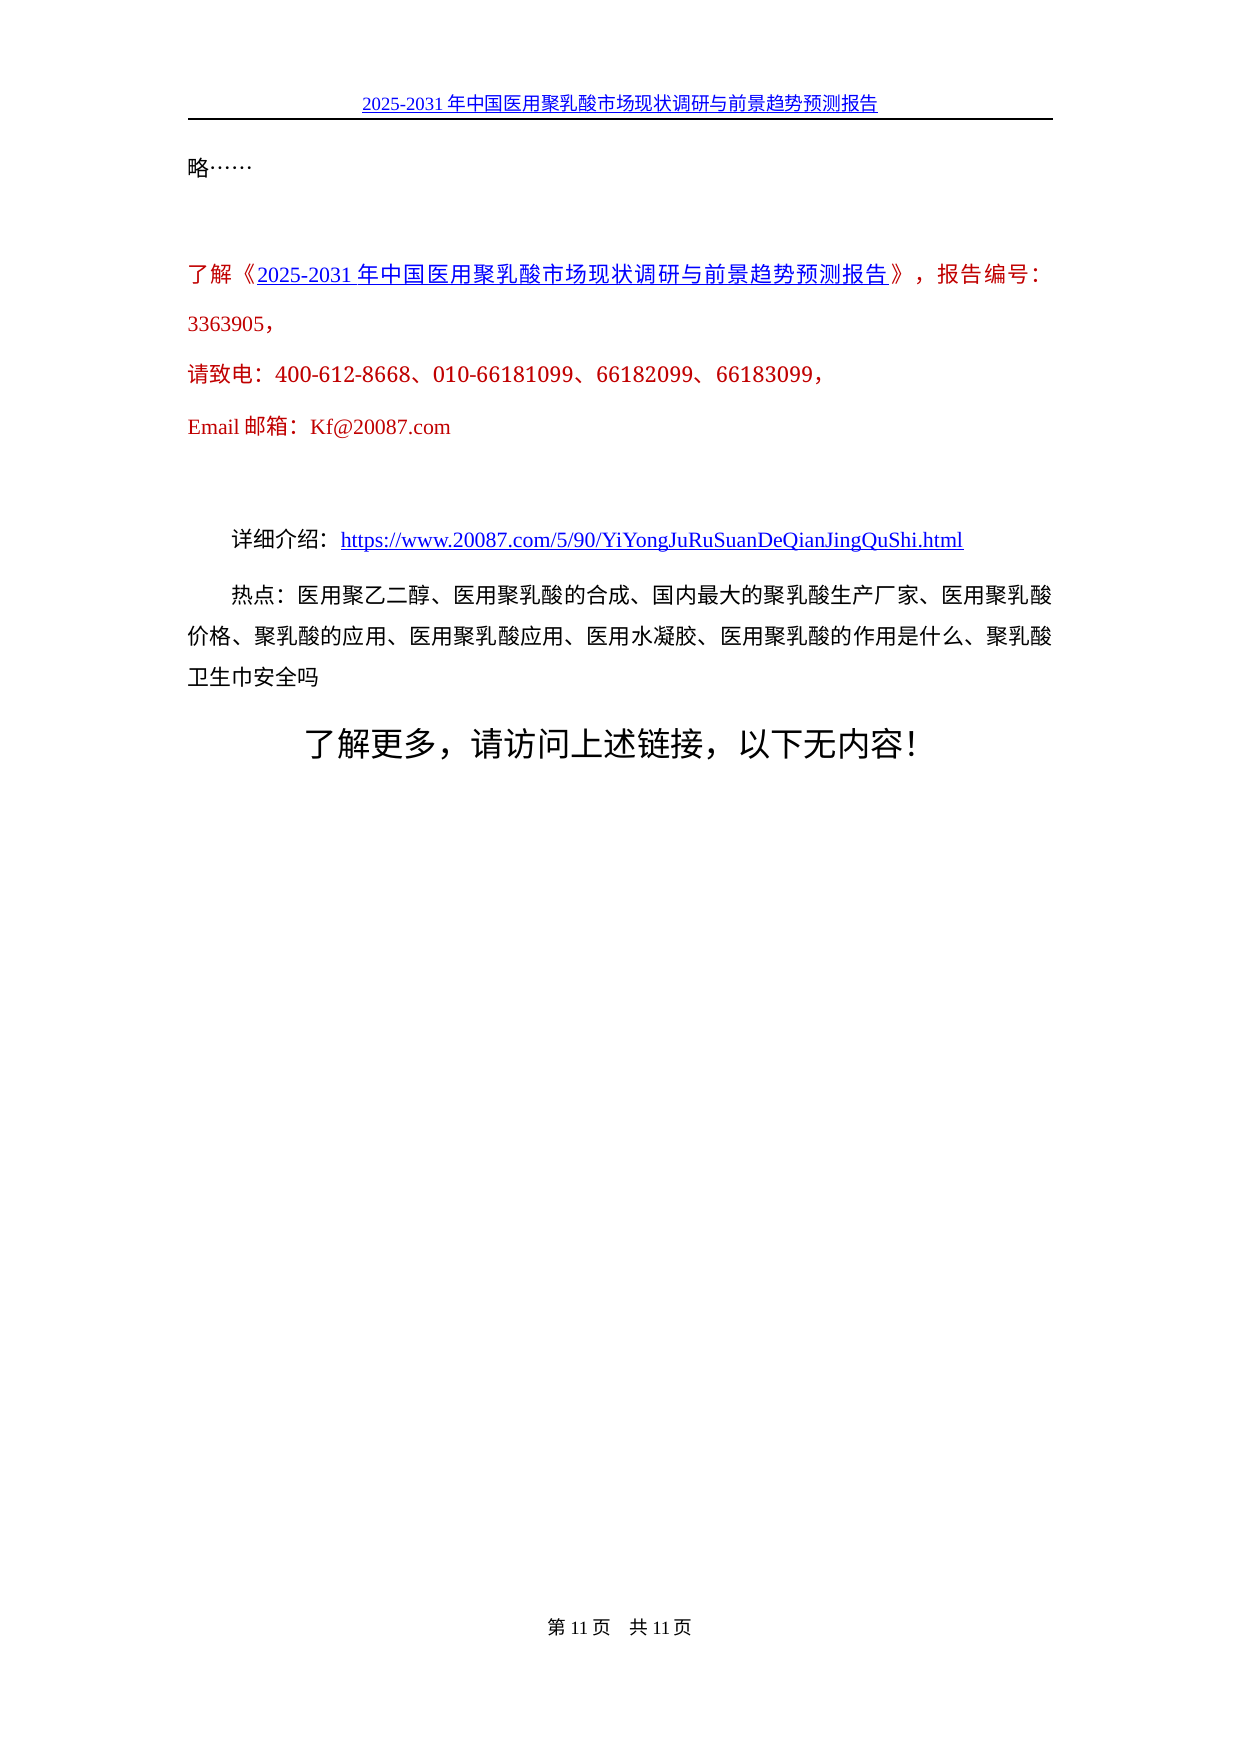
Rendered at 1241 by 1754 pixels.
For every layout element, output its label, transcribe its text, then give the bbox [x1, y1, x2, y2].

text 详细介绍：https://www.20087.com/5/90/YiYongJuRuSuanDeQianJingQuShi.html [187, 521, 1053, 554]
text 请致电：400-612-8668、010-66181099、66182099、66183099， [187, 357, 1053, 389]
text Email邮箱：Kf@20087.com [187, 408, 1053, 441]
text 热点：医用聚乙二醇、医用聚乳酸的合成、国内最大的聚乳酸生产厂家、医用聚乳酸价格、聚乳酸的应用、医用聚乳酸应用、医用水凝胶、医用聚乳酸的作用是什么、聚乳酸卫生巾安全吗 [187, 578, 1053, 692]
title 了解更多，请访问上述链接，以下无内容！ [187, 709, 1053, 774]
text 了解《2025-2031年中国医用聚乳酸市场现状调研与前景趋势预测报告》，报告编号：3363905， [187, 257, 1053, 338]
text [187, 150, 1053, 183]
